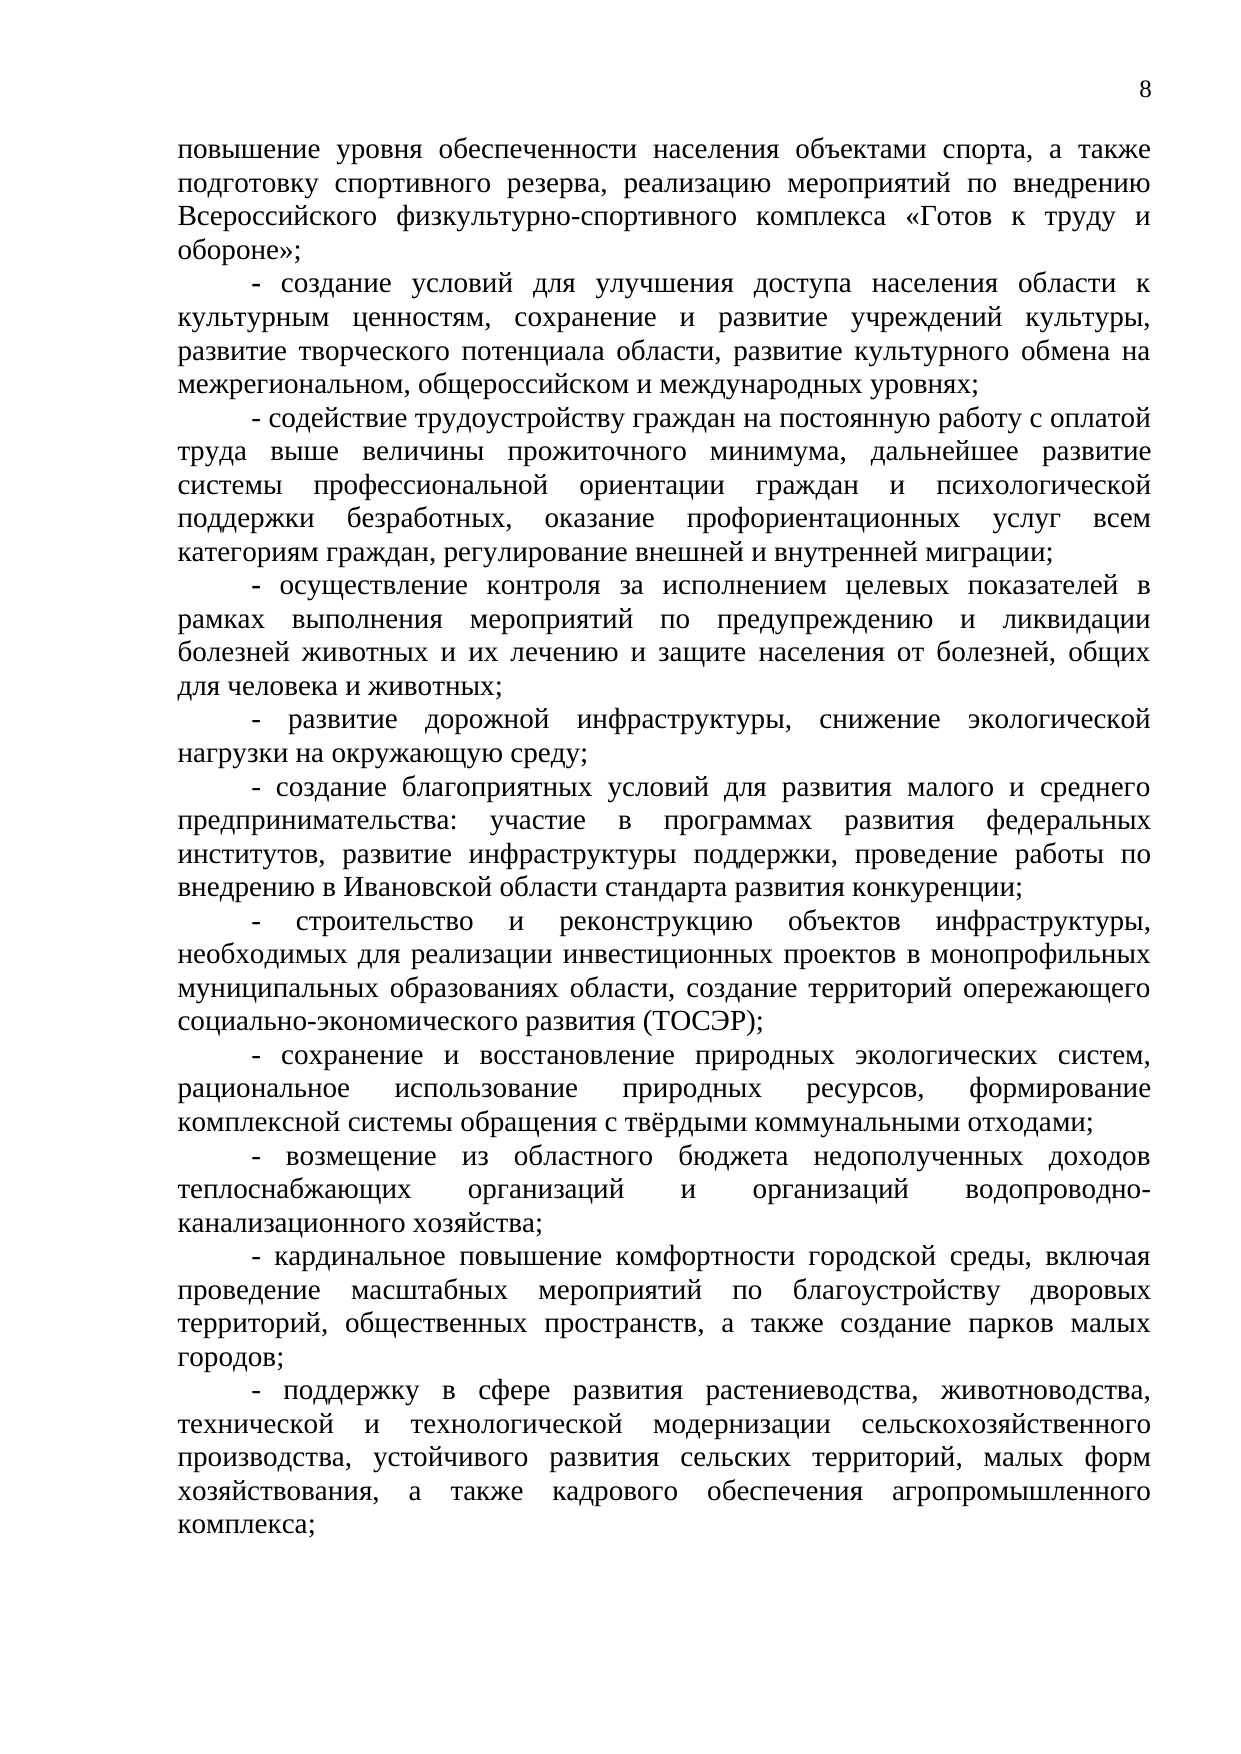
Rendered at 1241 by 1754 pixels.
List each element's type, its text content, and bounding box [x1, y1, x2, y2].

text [177, 131, 1152, 266]
text - возмещение из областного бюджета недополученных доходов теплоснабжающих организаций и организаций водопроводно-канализационного хозяйства; [177, 1138, 1152, 1238]
text - создание условий для улучшения доступа населения области к культурным ценностям, сохранение и развитие учреждений культуры, развитие творческого потенциала области, развитие культурного обмена на межрегиональном, общероссийском и международных уровнях; [177, 266, 1152, 400]
text - строительство и реконструкцию объектов инфраструктуры, необходимых для реализации инвестиционных проектов в монопрофильных муниципальных образованиях области, создание территорий опережающего социально-экономического развития (ТОСЭР); [177, 903, 1152, 1037]
text - сохранение и восстановление природных экологических систем, рациональное использование природных ресурсов, формирование комплексной системы обращения с твёрдыми коммунальными отходами; [177, 1037, 1152, 1138]
text - развитие дорожной инфраструктуры, снижение экологической нагрузки на окружающую среду; [177, 702, 1152, 769]
text - содействие трудоустройству граждан на постоянную работу с оплатой труда выше величины прожиточного минимума, дальнейшее развитие системы профессиональной ориентации граждан и психологической поддержки безработных, оказание профориентационных услуг всем категориям граждан, регулирование внешней и внутренней миграции; [177, 400, 1152, 567]
text - осуществление контроля за исполнением целевых показателей в рамках выполнения мероприятий по предупреждению и ликвидации болезней животных и их лечению и защите населения от болезней, общих для человека и животных; [177, 567, 1152, 702]
text - поддержку в сфере развития растениеводства, животноводства, технической и технологической модернизации сельскохозяйственного производства, устойчивого развития сельских территорий, малых форм хозяйствования, а также кадрового обеспечения агропромышленного комплекса; [177, 1372, 1152, 1540]
text - кардинальное повышение комфортности городской среды, включая проведение масштабных мероприятий по благоустройству дворовых территорий, общественных пространств, а также создание парков малых городов; [177, 1238, 1152, 1372]
text - создание благоприятных условий для развития малого и среднего предпринимательства: участие в программах развития федеральных институтов, развитие инфраструктуры поддержки, проведение работы по внедрению в Ивановской области стандарта развития конкуренции; [177, 769, 1152, 903]
